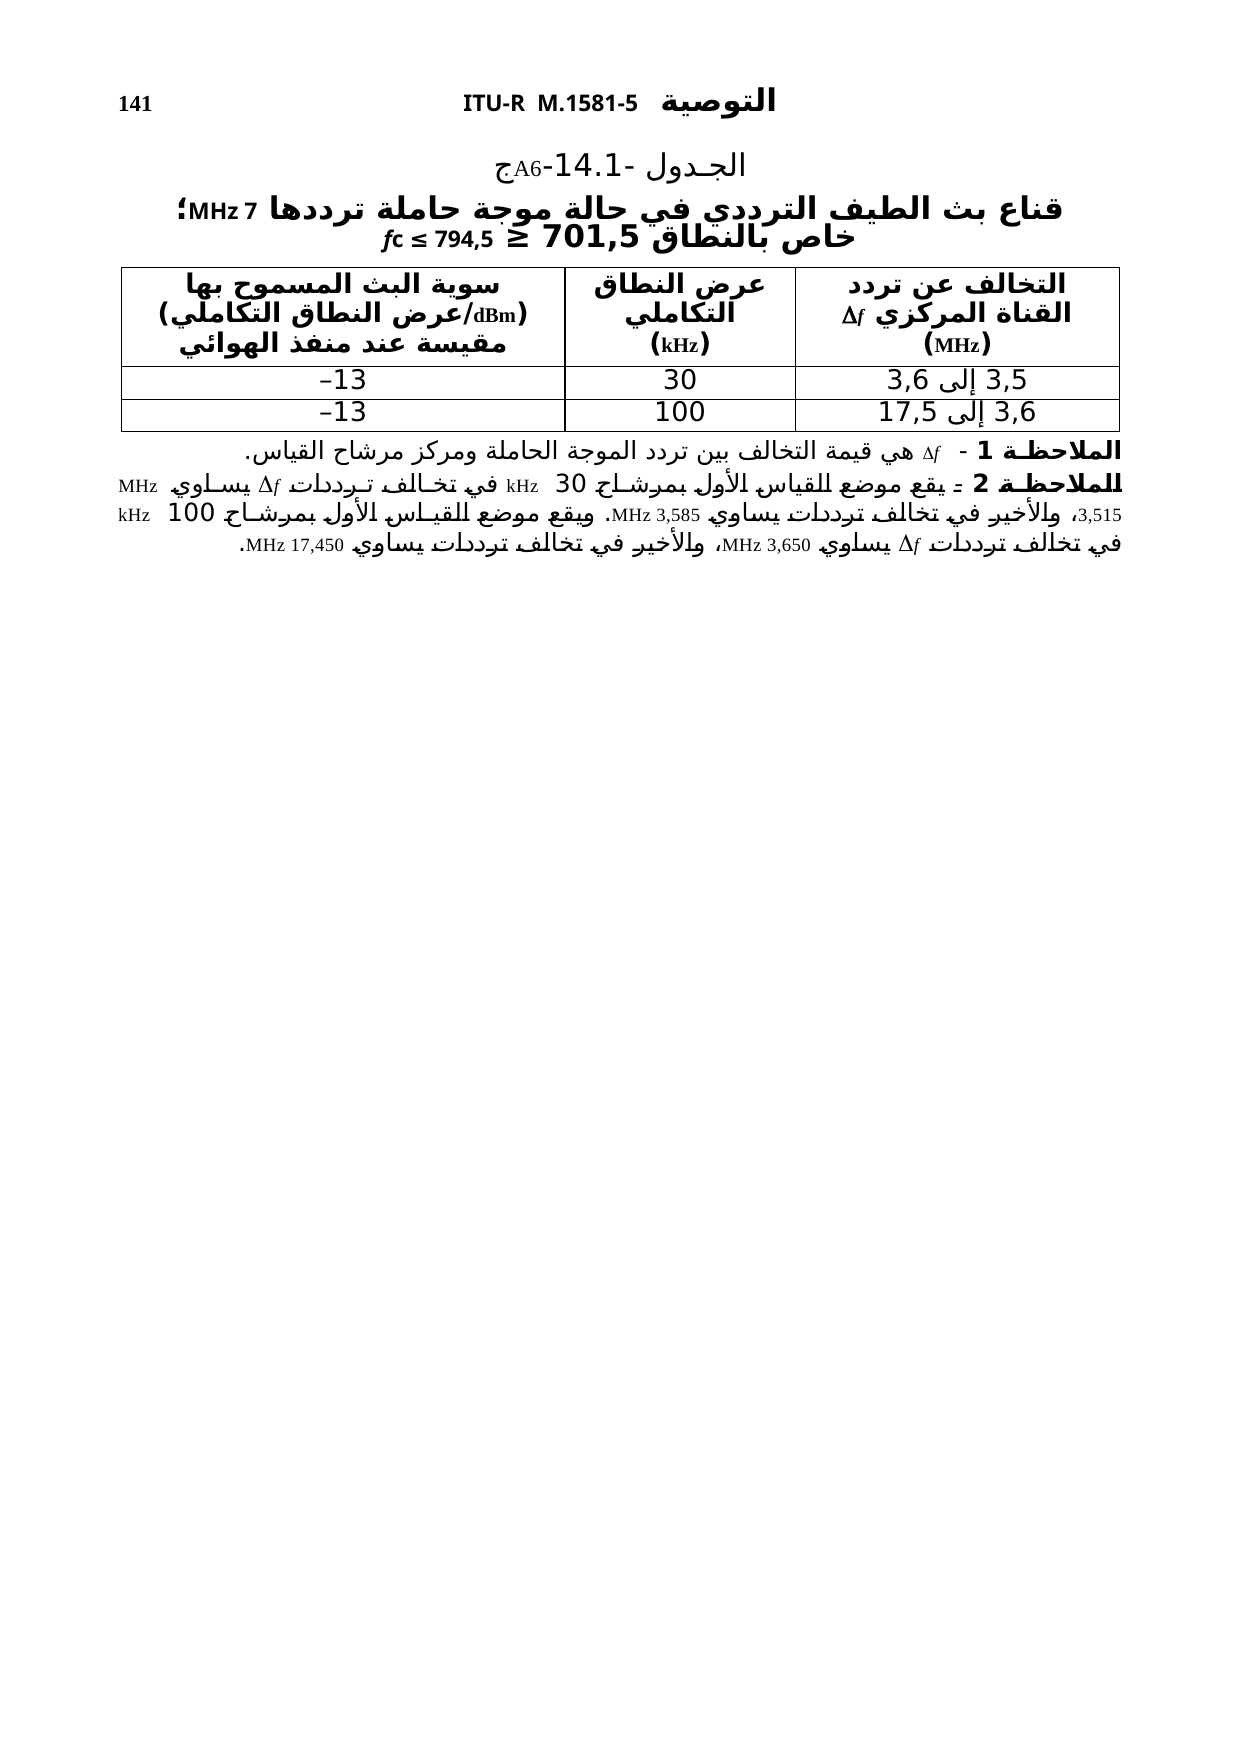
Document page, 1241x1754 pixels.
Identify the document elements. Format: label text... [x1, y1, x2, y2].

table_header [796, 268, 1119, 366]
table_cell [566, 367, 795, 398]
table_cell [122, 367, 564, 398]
title قناع بث الطيف الترددي في حالة موجة حاملة ترددها MHz 7؛ خاص بالنطاق 701,5 ≤ fc ≤ 794,5 [118, 197, 1122, 255]
text الجـدول -14.1-A6ج [118, 148, 1122, 184]
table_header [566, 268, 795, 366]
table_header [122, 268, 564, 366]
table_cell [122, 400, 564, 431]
text الملاحظـة 1 - f هي قيمة التخالف بين تردد الموجة الحاملة ومركز مرشاح القياس. [118, 436, 1122, 465]
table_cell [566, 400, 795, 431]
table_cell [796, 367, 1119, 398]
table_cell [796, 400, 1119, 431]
text الملاحظـة 2 - يقع موضع القياس الأول بمرشاح 30 kHz في تخالف ترددات f يساوي MHz 3,515، والأخير في تخالف ترددات يساوي MHz 3,585. ويقع موضع القياس الأول بمرشاح 100 kHz في تخالف ترددات f يساوي MHz 3,650، والأخير في تخالف ترددات يساوي MHz 17,450. [118, 469, 1122, 557]
